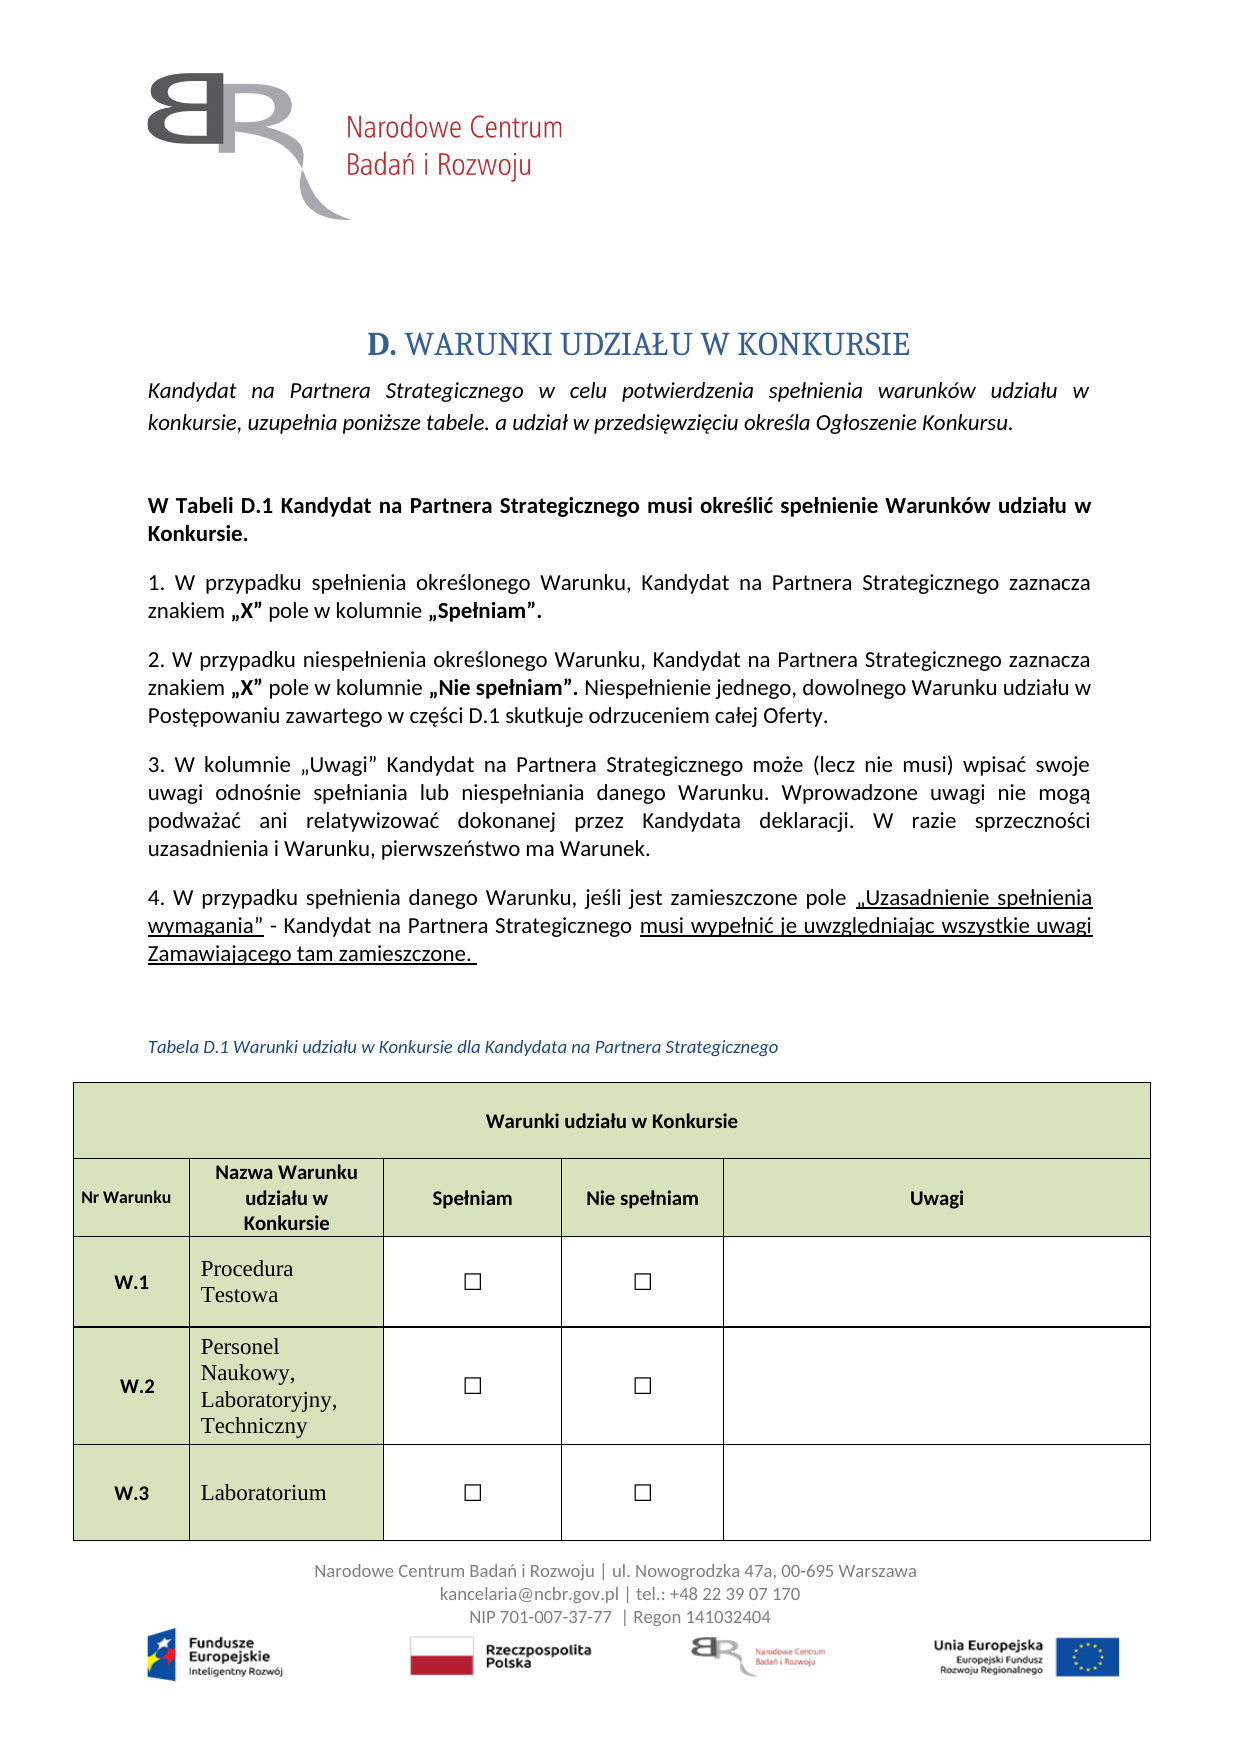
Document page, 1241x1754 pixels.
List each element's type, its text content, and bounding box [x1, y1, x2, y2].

table_header Warunki udziału w Konkursie [74, 1083, 1150, 1158]
table_cell Spełniam [384, 1159, 561, 1236]
table_cell Nazwa Warunku udziału w Konkursie [190, 1159, 383, 1236]
table_cell Nie spełniam [562, 1159, 723, 1236]
table_cell Uwagi [724, 1159, 1150, 1236]
table_cell Procedura Testowa [190, 1237, 383, 1326]
subtitle WARUNKI UDZIAŁU W KONKURSIE [185, 325, 1092, 363]
picture [147, 1628, 1120, 1681]
table_cell [724, 1237, 1150, 1326]
table_cell W.3 [74, 1445, 189, 1540]
text Tabela D.1 Warunki udziału w Konkursie dla Kandydata na Partnera Strategicznego [148, 1035, 1092, 1058]
text Kandydat na Partnera Strategicznego w celu potwierdzenia spełnienia warunków udziału w konkursie, uzupełnia poniższe tabele. a udział w przedsięwzięciu określa Ogłoszenie Konkursu. [148, 376, 1092, 436]
table_cell W.2 [74, 1328, 189, 1444]
text 3. W kolumnie „Uwagi” Kandydat na Partnera Strategicznego może (lecz nie musi) wpisać swoje uwagi odnośnie spełniania lub niespełniania danego Warunku. Wprowadzone uwagi nie mogą podważać ani relatywizować dokonanej przez Kandydata deklaracji. W razie sprzeczności uzasadnienia i Warunku, pierwszeństwo ma Warunek. [148, 750, 1092, 862]
text 4. W przypadku spełnienia danego Warunku, jeśli jest zamieszczone pole „Uzasadnienie spełnienia wymagania” - Kandydat na Partnera Strategicznego musi wypełnić je uwzględniając wszystkie uwagi Zamawiającego tam zamieszczone. [148, 883, 1092, 967]
table_cell Nr Warunku [74, 1159, 189, 1236]
table_cell [724, 1445, 1150, 1540]
table_cell Personel Naukowy, Laboratoryjny, Techniczny [190, 1328, 383, 1444]
table_cell Laboratorium [190, 1445, 383, 1540]
picture [147, 73, 562, 220]
text 2. W przypadku niespełnienia określonego Warunku, Kandydat na Partnera Strategicznego zaznacza znakiem „X” pole w kolumnie „Nie spełniam”. Niespełnienie jednego, dowolnego Warunku udziału w Postępowaniu zawartego w części D.1 skutkuje odrzuceniem całej Oferty. [148, 645, 1092, 729]
table_cell [724, 1328, 1150, 1444]
text 1. W przypadku spełnienia określonego Warunku, Kandydat na Partnera Strategicznego zaznacza znakiem „X” pole w kolumnie „Spełniam”. [148, 568, 1092, 624]
text W Tabeli D.1 Kandydat na Partnera Strategicznego musi określić spełnienie Warunków udziału w Konkursie. [148, 491, 1092, 547]
table_cell W.1 [74, 1237, 189, 1326]
